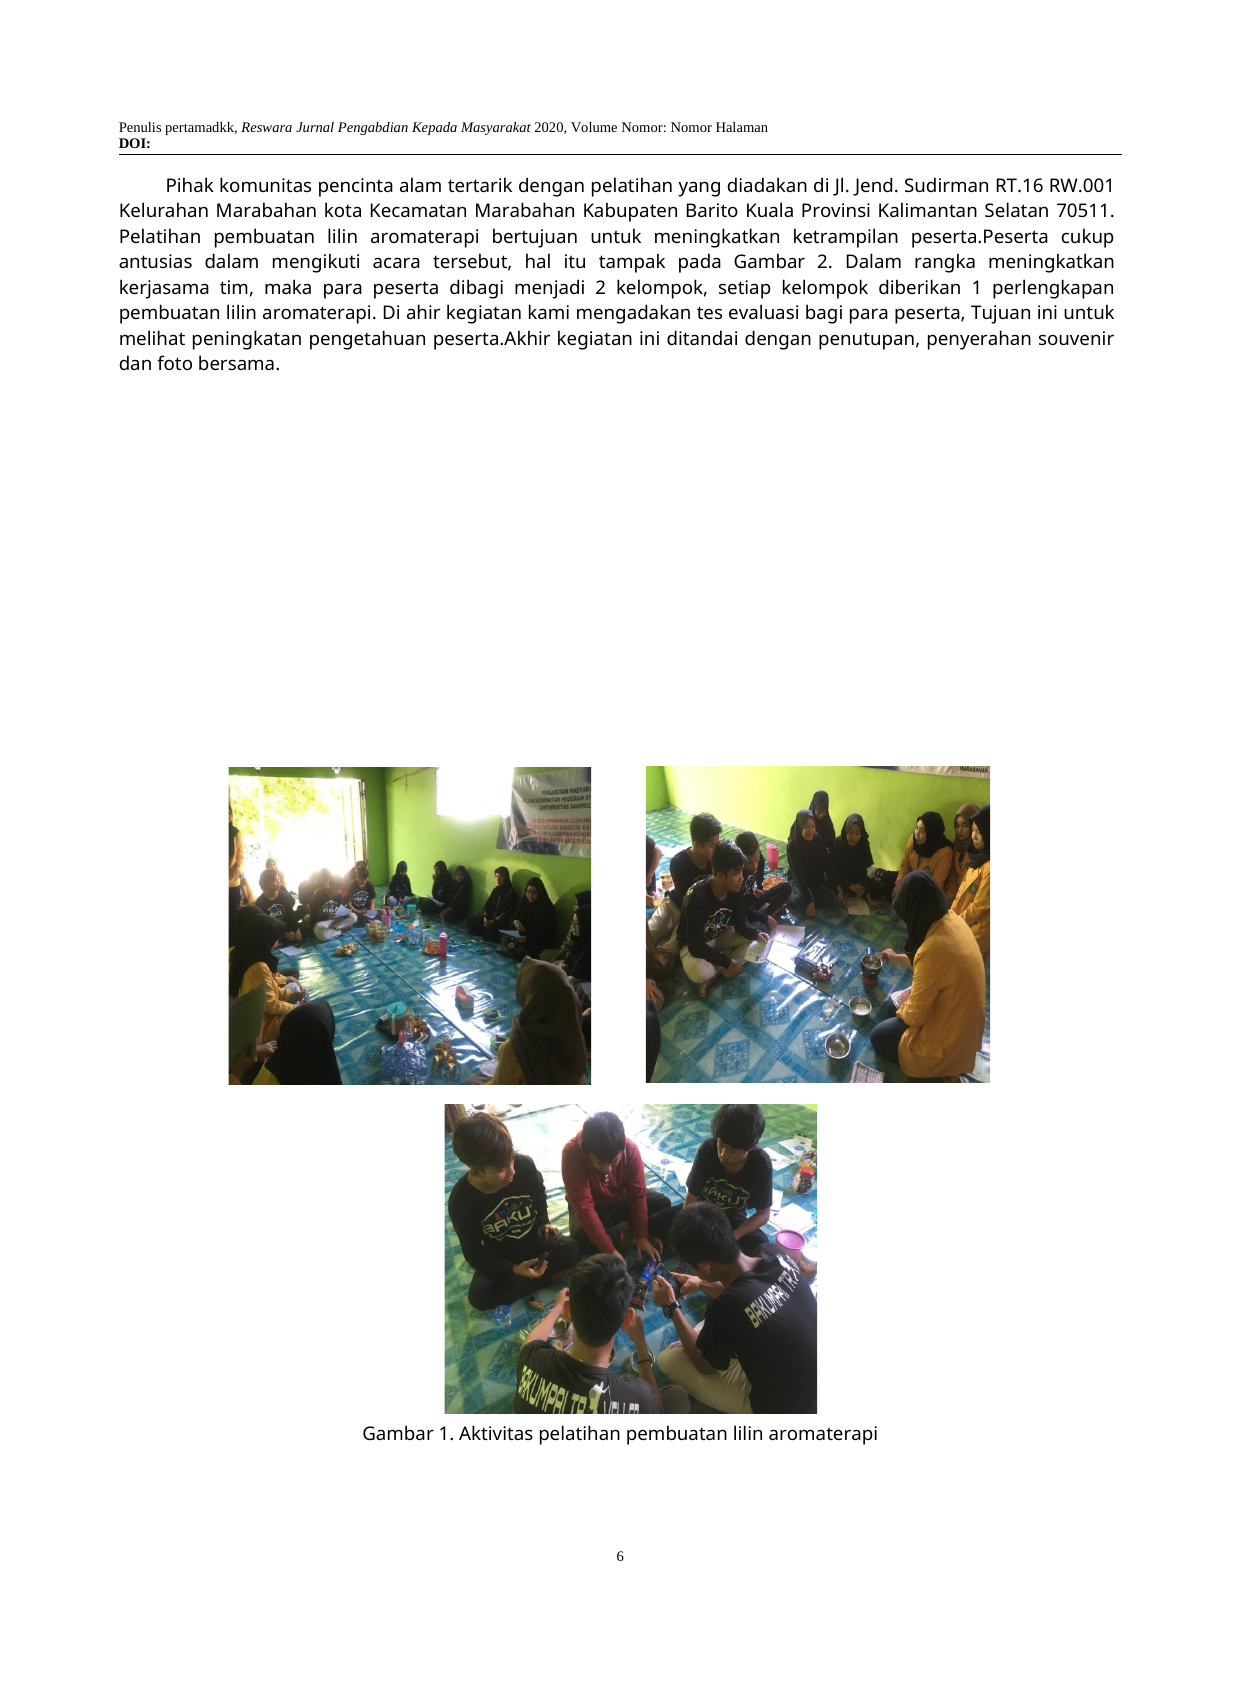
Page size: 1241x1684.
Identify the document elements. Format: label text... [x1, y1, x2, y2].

text Pihak komunitas pencinta alam tertarik dengan pelatihan yang diadakan di Jl. Jend. Sudirman RT.16 RW.001 Kelurahan Marabahan kota Kecamatan Marabahan Kabupaten Barito Kuala Provinsi Kalimantan Selatan 70511. Pelatihan pembuatan lilin aromaterapi bertujuan untuk meningkatkan ketrampilan peserta.Peserta cukup antusias dalam mengikuti acara tersebut, hal itu tampak pada Gambar 2. Dalam rangka meningkatkan kerjasama tim, maka para peserta dibagi menjadi 2 kelompok, setiap kelompok diberikan 1 perlengkapan pembuatan lilin aromaterapi. Di ahir kegiatan kami mengadakan tes evaluasi bagi para peserta, Tujuan ini untuk melihat peningkatan pengetahuan peserta.Akhir kegiatan ini ditandai dengan penutupan, penyerahan souvenir dan foto bersama. [118, 172, 1116, 376]
text Gambar 1. Aktivitas pelatihan pembuatan lilin aromaterapi [118, 1420, 1122, 1446]
picture [645, 766, 991, 1083]
picture [444, 1104, 818, 1414]
picture [228, 767, 592, 1085]
